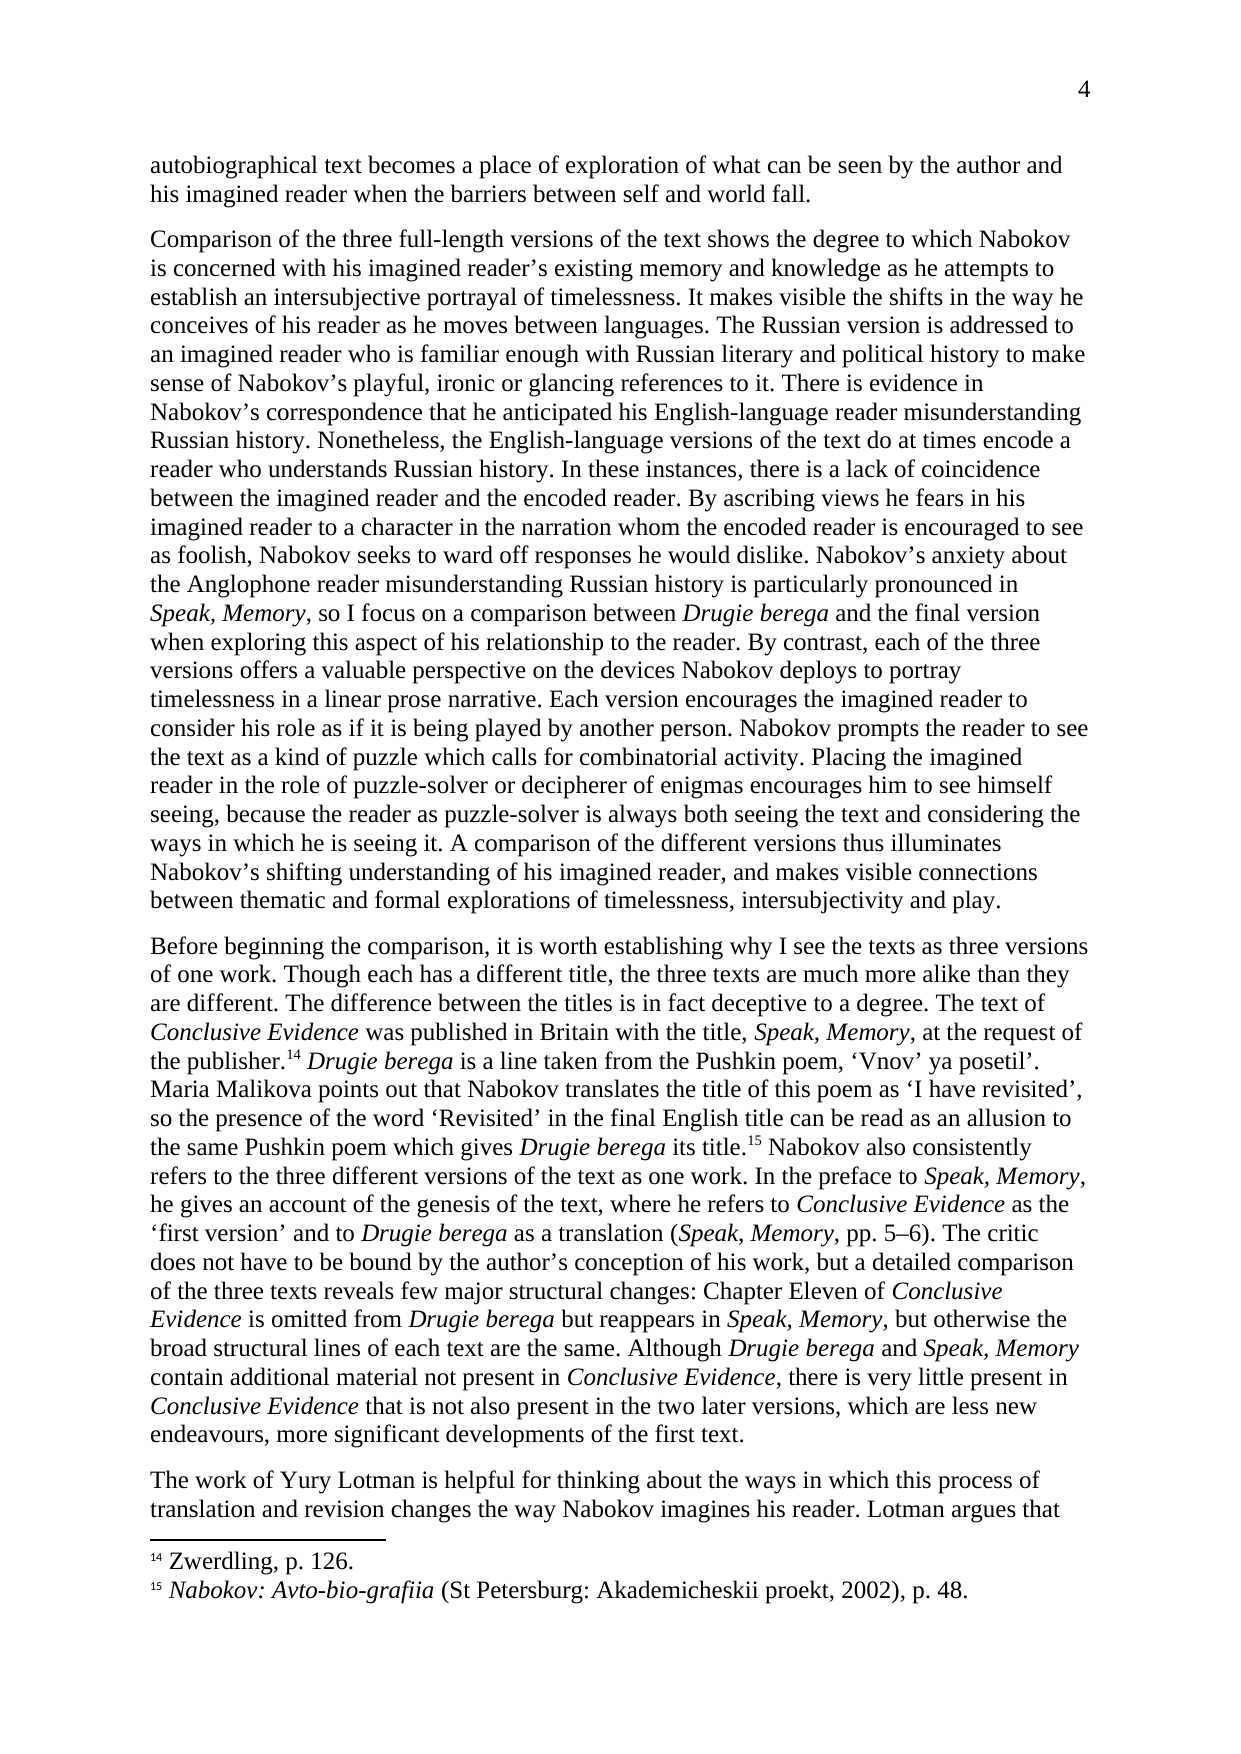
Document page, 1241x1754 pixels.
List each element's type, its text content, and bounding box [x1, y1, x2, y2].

text Before beginning the comparison, it is worth establishing why I see the texts as three versions of one work. Though each has a different title, the three texts are much more alike than they are different. The difference between the titles is in fact deceptive to a degree. The text of Conclusive Evidence was published in Britain with the title, Speak, Memory, at the request of the publisher. Drugie berega is a line taken from the Pushkin poem, ‘Vnov’ ya posetil’. Maria Malikova points out that Nabokov translates the title of this poem as ‘I have revisited’, so the presence of the word ‘Revisited’ in the final English title can be read as an allusion to the same Pushkin poem which gives Drugie berega its title. Nabokov also consistently refers to the three different versions of the text as one work. In the preface to Speak, Memory, he gives an account of the genesis of the text, where he refers to Conclusive Evidence as the ‘first version’ and to Drugie berega as a translation (Speak, Memory, pp. 5–6). The critic does not have to be bound by the author’s conception of his work, but a detailed comparison of the three texts reveals few major structural changes: Chapter Eleven of Conclusive Evidence is omitted from Drugie berega but reappears in Speak, Memory, but otherwise the broad structural lines of each text are the same. Although Drugie berega and Speak, Memory contain additional material not present in Conclusive Evidence, there is very little present in Conclusive Evidence that is not also present in the two later versions, which are less new endeavours, more significant developments of the first text. [150, 931, 1090, 1448]
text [150, 1465, 1090, 1522]
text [150, 150, 1090, 207]
text Comparison of the three full-length versions of the text shows the degree to which Nabokov is concerned with his imagined reader’s existing memory and knowledge as he attempts to establish an intersubjective portrayal of timelessness. It makes visible the shifts in the way he conceives of his reader as he moves between languages. The Russian version is addressed to an imagined reader who is familiar enough with Russian literary and political history to make sense of Nabokov’s playful, ironic or glancing references to it. There is evidence in Nabokov’s correspondence that he anticipated his English-language reader misunderstanding Russian history. Nonetheless, the English-language versions of the text do at times encode a reader who understands Russian history. In these instances, there is a lack of coincidence between the imagined reader and the encoded reader. By ascribing views he fears in his imagined reader to a character in the narration whom the encoded reader is encouraged to see as foolish, Nabokov seeks to ward off responses he would dislike. Nabokov’s anxiety about the Anglophone reader misunderstanding Russian history is particularly pronounced in Speak, Memory, so I focus on a comparison between Drugie berega and the final version when exploring this aspect of his relationship to the reader. By contrast, each of the three versions offers a valuable perspective on the devices Nabokov deploys to portray timelessness in a linear prose narrative. Each version encourages the imagined reader to consider his role as if it is being played by another person. Nabokov prompts the reader to see the text as a kind of puzzle which calls for combinatorial activity. Placing the imagined reader in the role of puzzle-solver or decipherer of enigmas encourages him to see himself seeing, because the reader as puzzle-solver is always both seeing the text and considering the ways in which he is seeing it. A comparison of the different versions thus illuminates Nabokov’s shifting understanding of his imagined reader, and makes visible connections between thematic and formal explorations of timelessness, intersubjectivity and play. [150, 224, 1090, 914]
